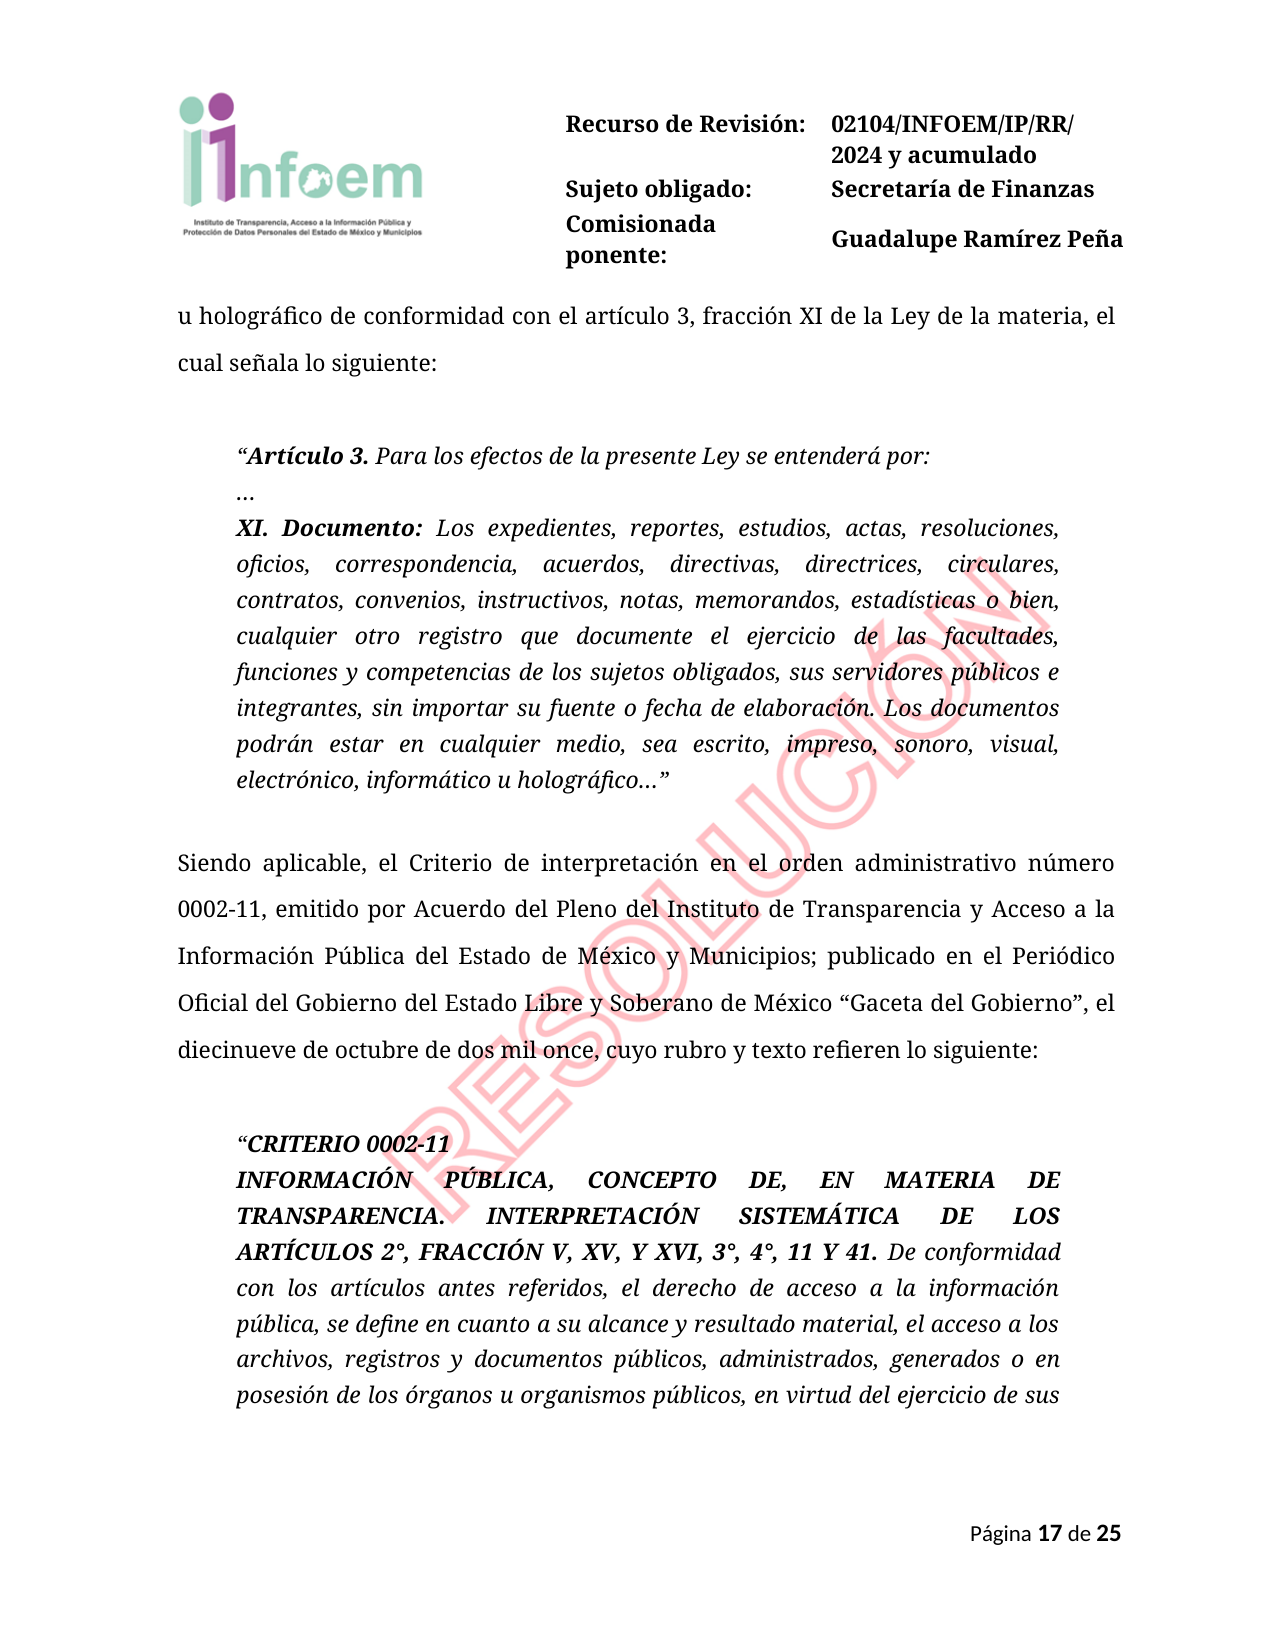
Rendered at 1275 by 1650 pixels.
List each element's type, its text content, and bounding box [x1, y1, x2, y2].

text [236, 1164, 1063, 1411]
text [177, 300, 1116, 378]
text … [236, 476, 1063, 507]
picture [59, 32, 1275, 1650]
text XI. Documento: Los expedientes, reportes, estudios, actas, resoluciones, oficios, correspondencia, acuerdos, directivas, directrices, circulares, contratos, convenios, instructivos, notas, memorandos, estadísticas o bien, cualquier otro registro que documente el ejercicio de las facultades, funciones y competencias de los sujetos obligados, sus servidores públicos e integrantes, sin importar su fuente o fecha de elaboración. Los documentos podrán estar en cualquier medio, sea escrito, impreso, sonoro, visual, electrónico, informático u holográfico…” [236, 512, 1063, 795]
text “CRITERIO 0002-11 [236, 1128, 1063, 1159]
text “Artículo 3. Para los efectos de la presente Ley se entenderá por: [236, 440, 1063, 472]
text Siendo aplicable, el Criterio de interpretación en el orden administrativo número 0002-11, emitido por Acuerdo del Pleno del Instituto de Transparencia y Acceso a la Información Pública del Estado de México y Municipios; publicado en el Periódico Oficial del Gobierno del Estado Libre y Soberano de México “Gaceta del Gobierno”, el diecinueve de octubre de dos mil once, cuyo rubro y texto refieren lo siguiente: [177, 847, 1116, 1065]
